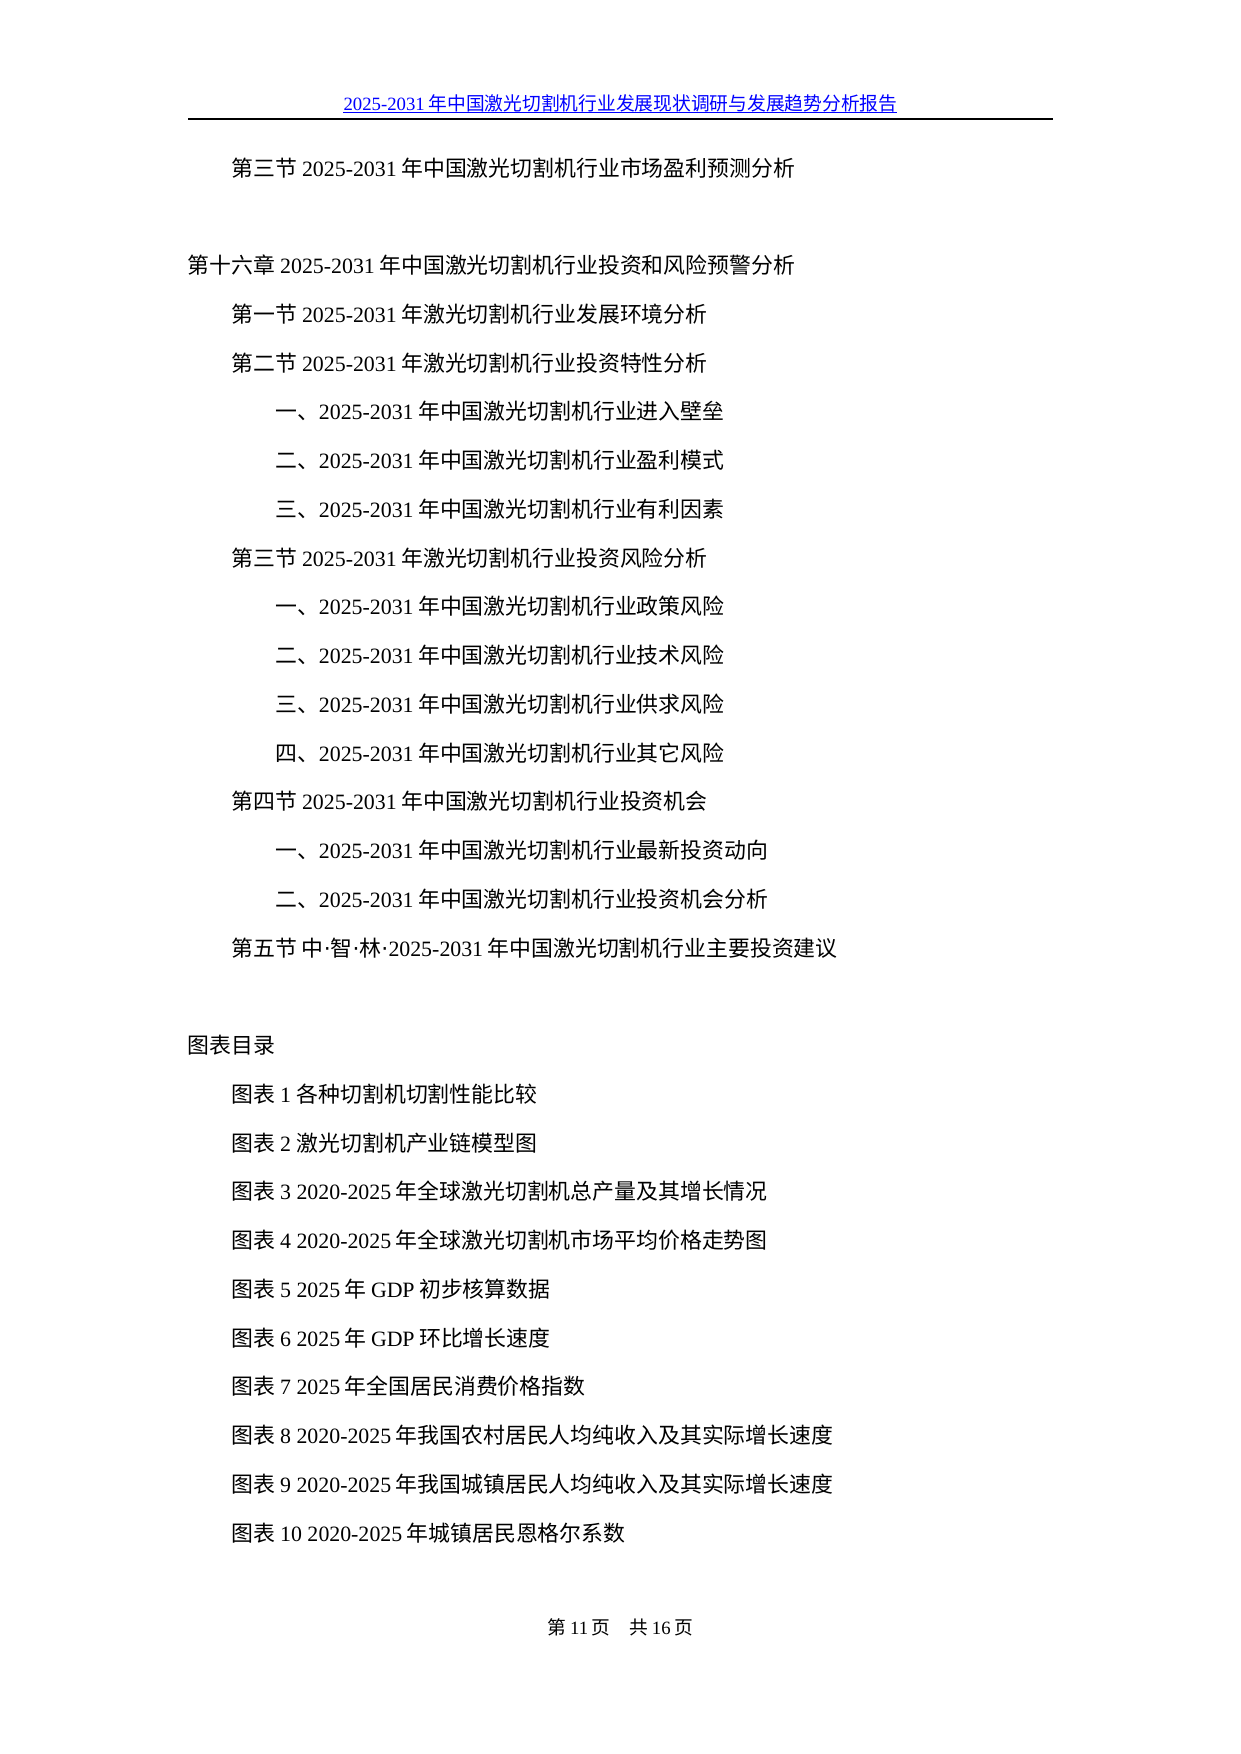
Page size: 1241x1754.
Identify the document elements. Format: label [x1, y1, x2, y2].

text [187, 150, 1053, 1548]
